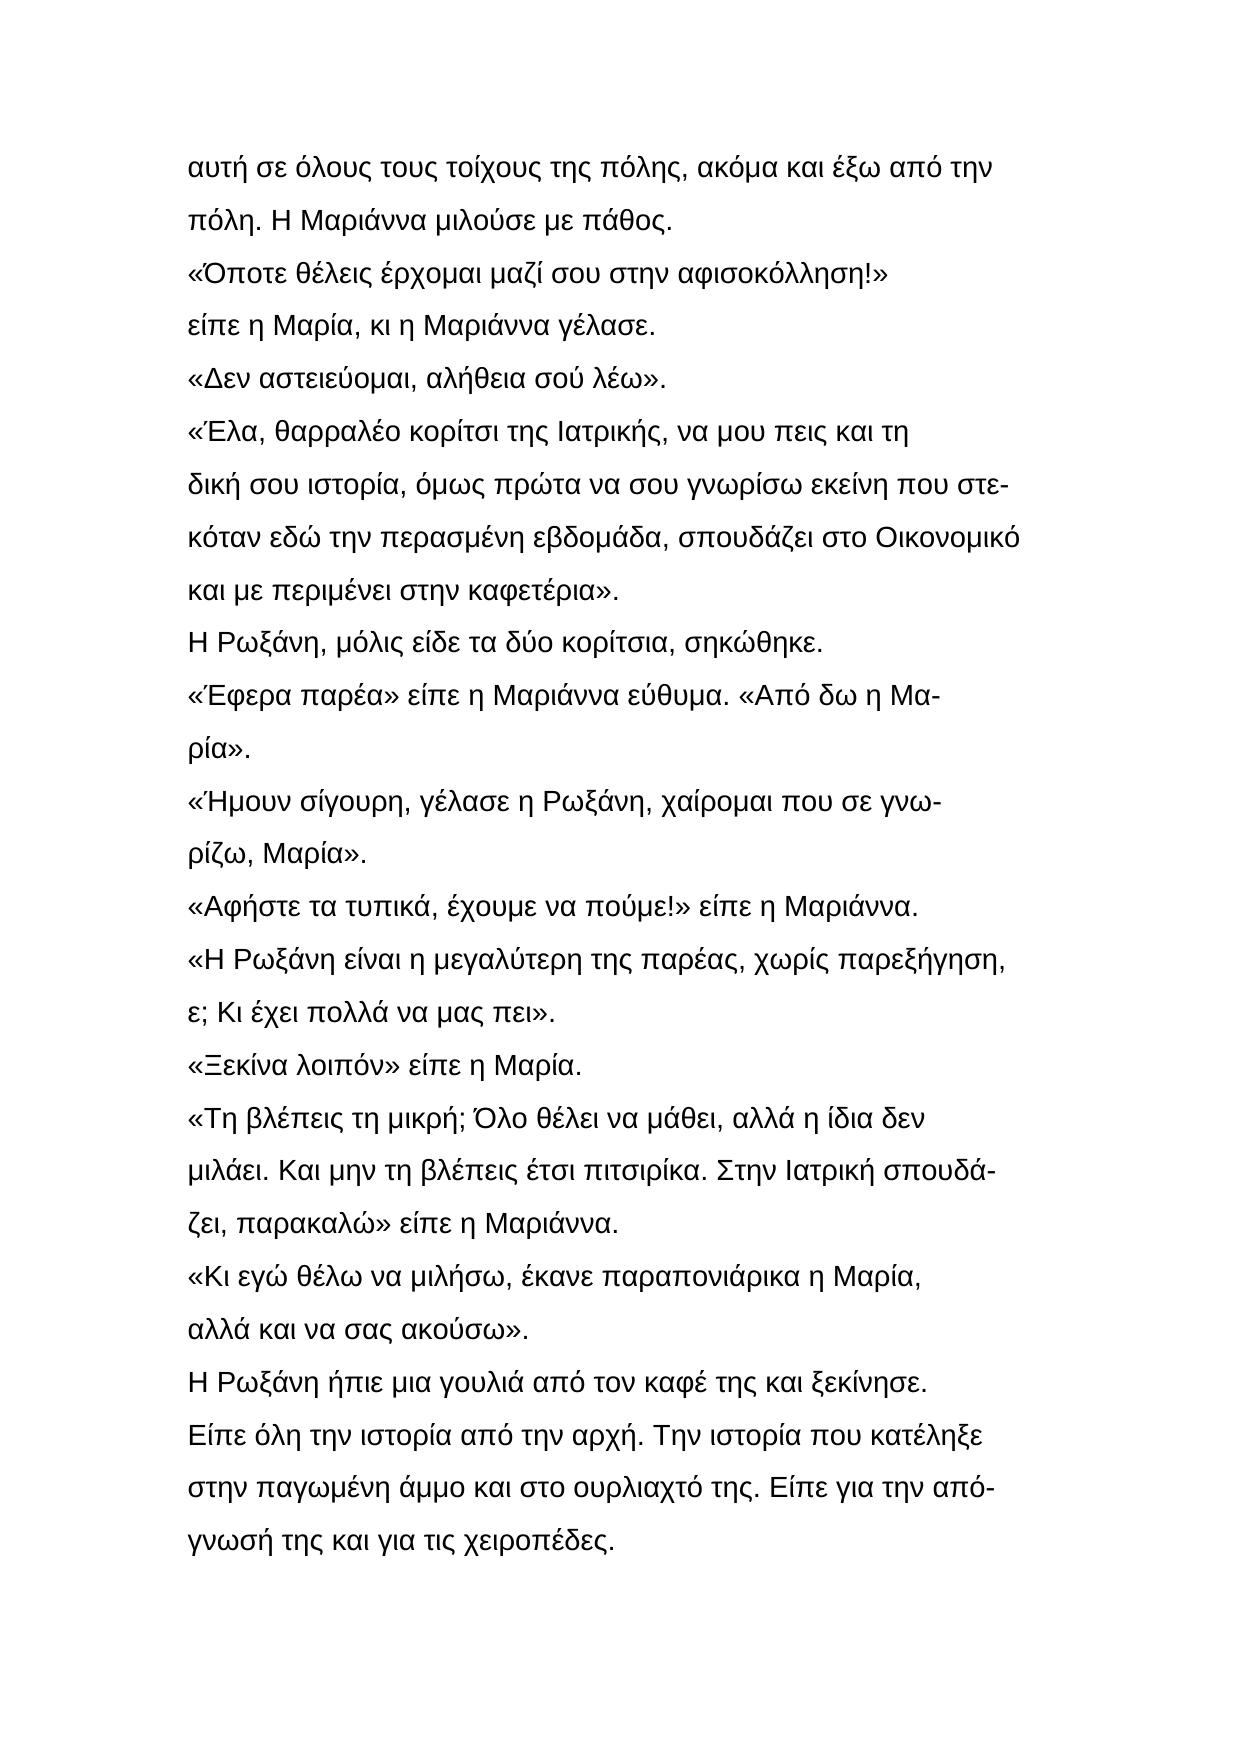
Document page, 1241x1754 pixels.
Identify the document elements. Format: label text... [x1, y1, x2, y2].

text «Έφερα παρέα» είπε η Μαριάννα εύθυμα. «Από δω η Μα- [187, 678, 1053, 712]
text «Δεν αστειεύομαι, αλήθεια σού λέω». [187, 361, 1053, 395]
text ρίζω, Μαρία». [187, 837, 1053, 870]
text «Ξεκίνα λοιπόν» είπε η Μαρία. [187, 1048, 1053, 1081]
text κόταν εδώ την περασμένη εβδομάδα, σπουδάζει στο Οικονομικό [187, 520, 1053, 553]
text «Έλα, θαρραλέο κορίτσι της Ιατρικής, να μου πεις και τη [187, 414, 1053, 448]
text και με περιμένει στην καφετέρια». [187, 572, 1053, 606]
text «Τη βλέπεις τη μικρή; Όλο θέλει να μάθει, αλλά η ίδια δεν [187, 1101, 1053, 1134]
text Η Ρωξάνη, μόλις είδε τα δύο κορίτσια, σηκώθηκε. [187, 625, 1053, 659]
text ζει, παρακαλώ» είπε η Μαριάννα. [187, 1206, 1053, 1240]
text «Η Ρωξάνη είναι η μεγαλύτερη της παρέας, χωρίς παρεξήγηση, [187, 942, 1053, 976]
text «Ήμουν σίγουρη, γέλασε η Ρωξάνη, χαίρομαι που σε γνω- [187, 784, 1053, 817]
text Είπε όλη την ιστορία από την αρχή. Την ιστορία που κατέληξε [187, 1417, 1053, 1451]
text γνωσή της και για τις χειροπέδες. [187, 1523, 1053, 1557]
text αλλά και να σας ακούσω». [187, 1312, 1053, 1345]
text πόλη. Η Μαριάννα μιλούσε με πάθος. [187, 203, 1053, 236]
text ε; Κι έχει πολλά να μας πει». [187, 995, 1053, 1028]
text Η Ρωξάνη ήπιε μια γουλιά από τον καφέ της και ξεκίνησε. [187, 1365, 1053, 1398]
text δική σου ιστορία, όμως πρώτα να σου γνωρίσω εκείνη που στε- [187, 467, 1053, 500]
text αυτή σε όλους τους τοίχους της πόλης, ακόμα και έξω από την [187, 150, 1053, 183]
text μιλάει. Και μην τη βλέπεις έτσι πιτσιρίκα. Στην Ιατρική σπουδά- [187, 1153, 1053, 1187]
text στην παγωμένη άμμο και στο ουρλιαχτό της. Είπε για την από- [187, 1470, 1053, 1504]
text «Όποτε θέλεις έρχομαι μαζί σου στην αφισοκόλληση!» [187, 256, 1053, 289]
text «Αφήστε τα τυπικά, έχουμε να πούμε!» είπε η Μαριάννα. [187, 889, 1053, 923]
text «Κι εγώ θέλω να μιλήσω, έκανε παραπονιάρικα η Μαρία, [187, 1259, 1053, 1293]
text είπε η Μαρία, κι η Μαριάννα γέλασε. [187, 308, 1053, 342]
text ρία». [187, 731, 1053, 764]
